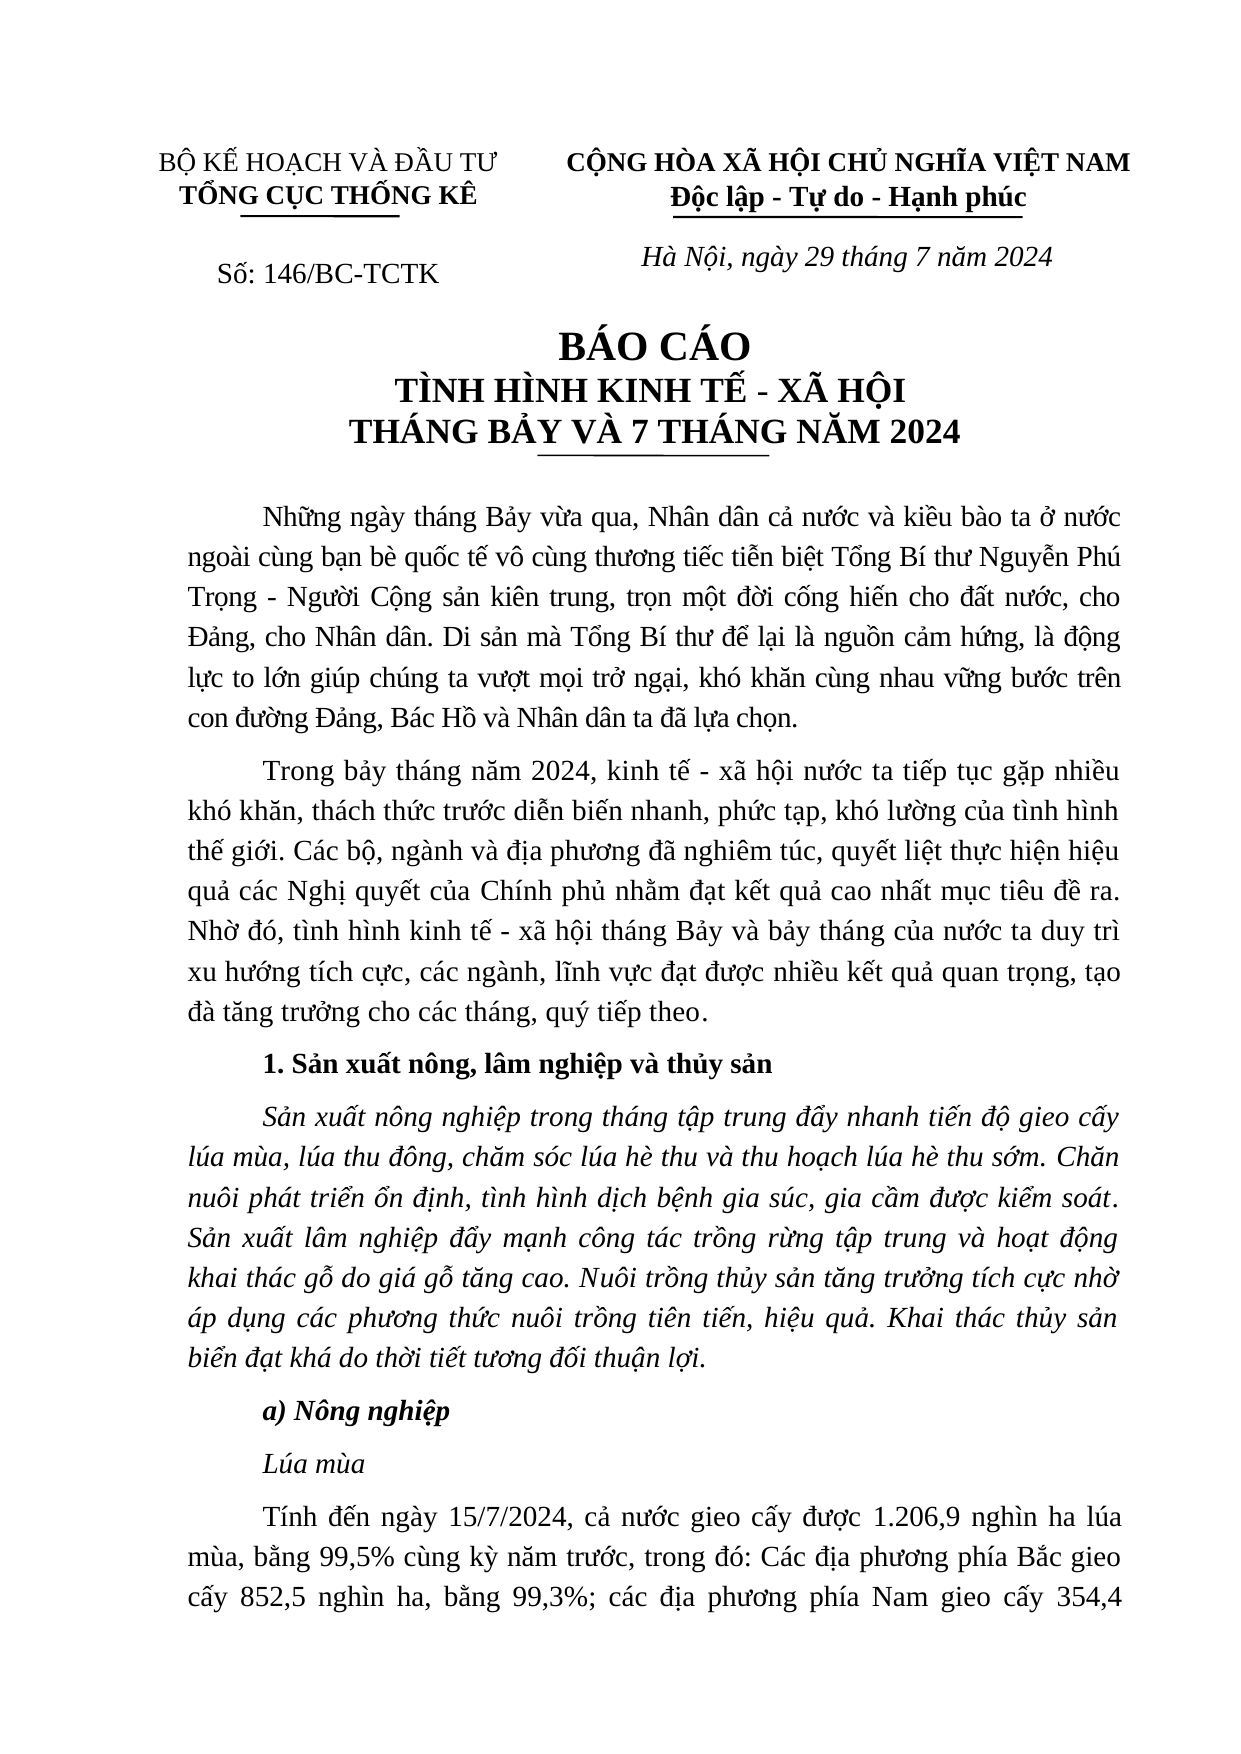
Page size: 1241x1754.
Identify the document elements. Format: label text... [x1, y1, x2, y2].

text 1. Sản xuất nông, lâm nghiệp và thủy sản [187, 1047, 1122, 1080]
text BÁO CÁO [187, 322, 1122, 369]
text a) Nông nghiệp [187, 1393, 1122, 1427]
text TÌNH HÌNH KINH TẾ - XÃ HỘI THÁNG BẢY VÀ 7 THÁNG NĂM 2024 [187, 369, 1122, 451]
text Lúa mùa [187, 1446, 1122, 1479]
table_header CỘNG HÒA XÃ HỘI CHỦ NGHĨA VIỆT NAM Độc lập - Tự do - Hạnh phúc Hà Nội, ngày 29 tháng 7 năm 2024 [516, 146, 1173, 290]
text Những ngày tháng Bảy vừa qua, Nhân dân cả nước và kiều bào ta ở nước ngoài cùng bạn bè quốc tế vô cùng thương tiếc tiễn biệt Tổng Bí thư Nguyễn Phú Trọng - Người Cộng sản kiên trung, trọn một đời cống hiến cho đất nước, cho Đảng, cho Nhân dân. Di sản mà Tổng Bí thư để lại là nguồn cảm hứng, là động lực to lớn giúp chúng ta vượt mọi trở ngại, khó khăn cùng nhau vững bước trên con đường Đảng, Bác Hồ và Nhân dân ta đã lựa chọn. [187, 499, 1122, 733]
text Trong bảy tháng năm 2024, kinh tế - xã hội nước ta tiếp tục gặp nhiều khó khăn, thách thức trước diễn biến nhanh, phức tạp, khó lường của tình hình thế giới. Các bộ, ngành và địa phương đã nghiêm túc, quyết liệt thực hiện hiệu quả các Nghị quyết của Chính phủ nhằm đạt kết quả cao nhất mục tiêu đề ra. Nhờ đó, tình hình kinh tế - xã hội tháng Bảy và bảy tháng của nước ta duy trì xu hướng tích cực, các ngành, lĩnh vực đạt được nhiều kết quả quan trọng, tạo đà tăng trưởng cho các tháng, quý tiếp theo. [187, 753, 1122, 1027]
table_header BỘ KẾ HOẠCH VÀ ĐẦU TƯ TỔNG CỤC THỐNG KÊ Số: 146/BC-TCTK [136, 146, 516, 290]
text Sản xuất nông nghiệp trong tháng tập trung đẩy nhanh tiến độ gieo cấy lúa mùa, lúa thu đông, chăm sóc lúa hè thu và thu hoạch lúa hè thu sớm. Chăn nuôi phát triển ổn định, tình hình dịch bệnh gia súc, gia cầm được kiểm soát. Sản xuất lâm nghiệp đẩy mạnh công tác trồng rừng tập trung và hoạt động khai thác gỗ do giá gỗ tăng cao. Nuôi trồng thủy sản tăng trưởng tích cực nhờ áp dụng các phương thức nuôi trồng tiên tiến, hiệu quả. Khai thác thủy sản biển đạt khá do thời tiết tương đối thuận lợi. [187, 1099, 1122, 1374]
